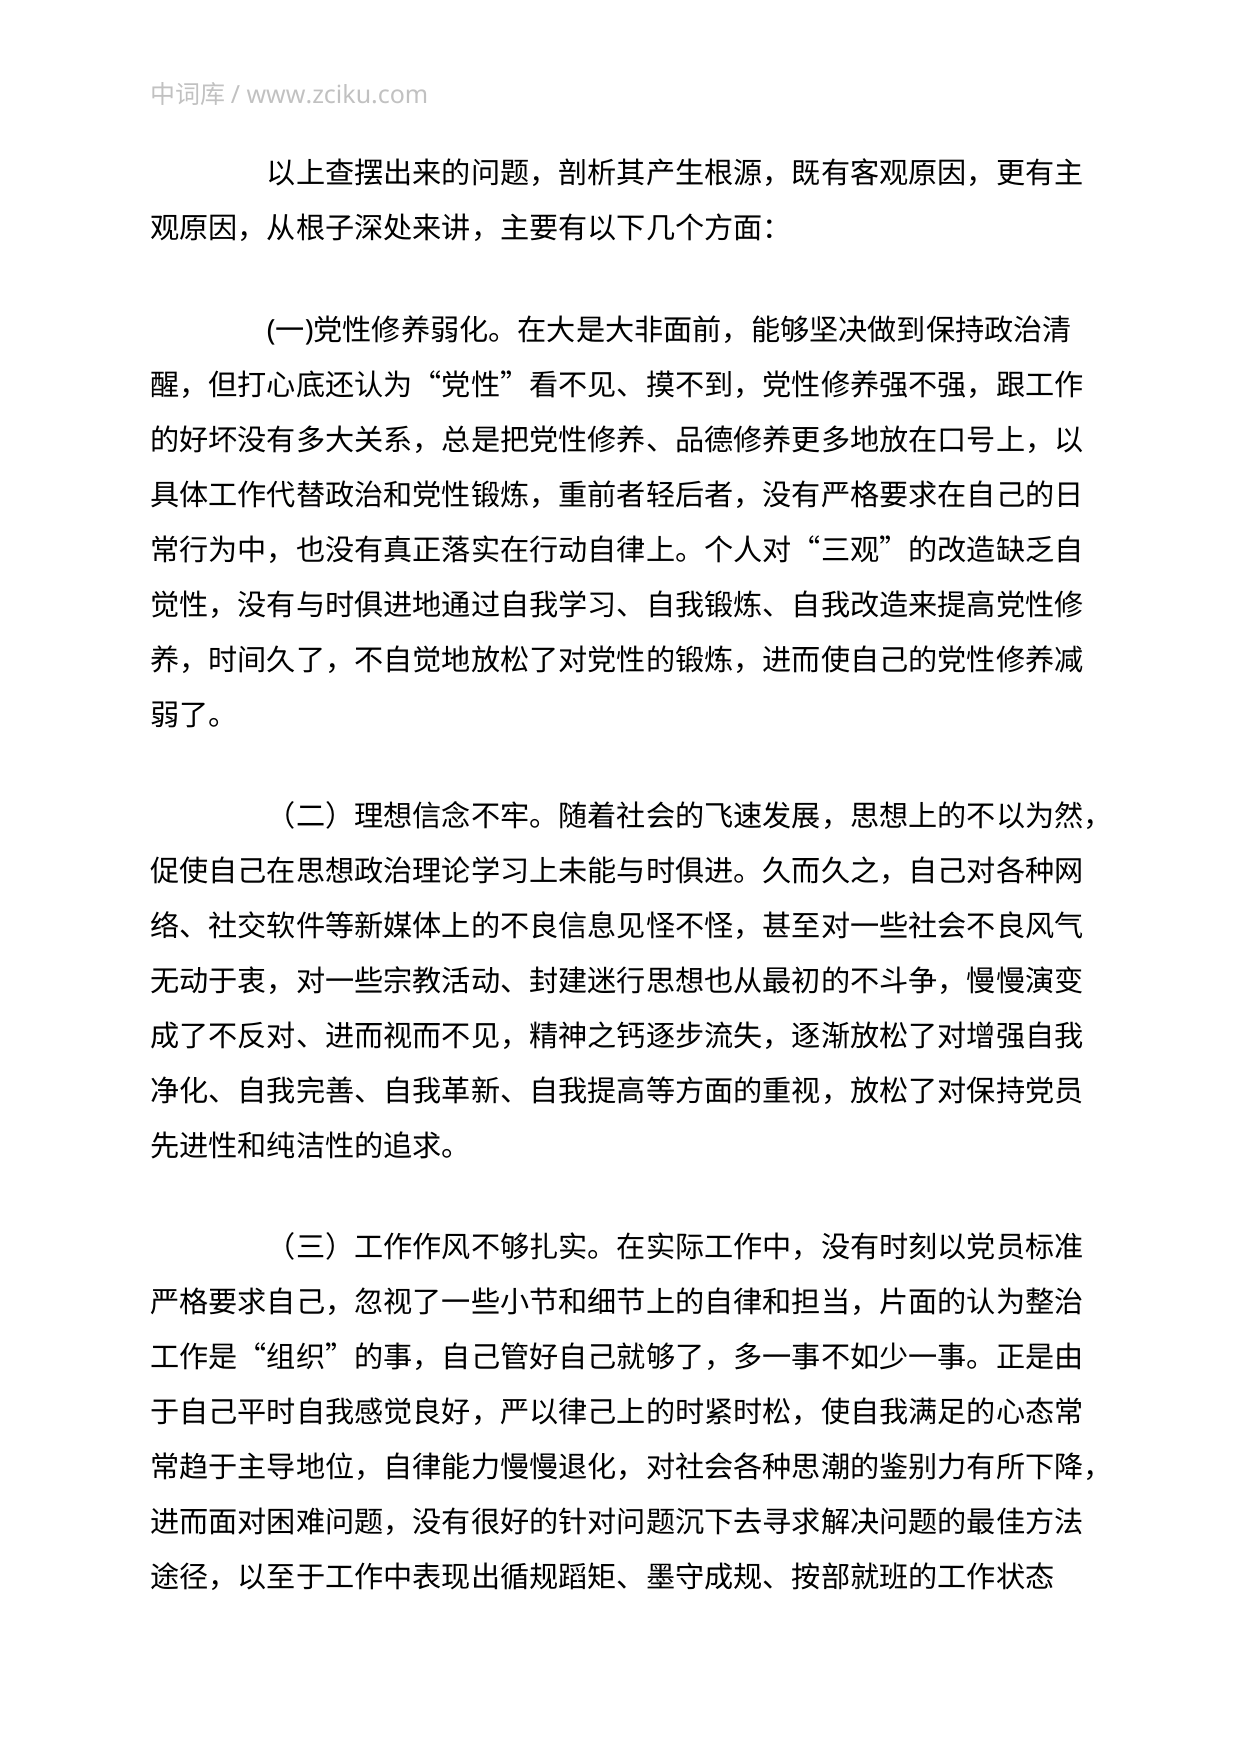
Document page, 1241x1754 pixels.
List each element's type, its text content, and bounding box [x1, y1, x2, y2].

text (一)党性修养弱化。在大是大非面前，能够坚决做到保持政治清醒，但打心底还认为“党性”看不见、摸不到，党性修养强不强，跟工作的好坏没有多大关系，总是把党性修养、品德修养更多地放在口号上，以具体工作代替政治和党性锻炼，重前者轻后者，没有严格要求在自己的日常行为中，也没有真正落实在行动自律上。个人对“三观”的改造缺乏自觉性，没有与时俱进地通过自我学习、自我锻炼、自我改造来提高党性修养，时间久了，不自觉地放松了对党性的锻炼，进而使自己的党性修养减弱了。 [150, 307, 1090, 733]
text （二）理想信念不牢。随着社会的飞速发展，思想上的不以为然，促使自己在思想政治理论学习上未能与时俱进。久而久之，自己对各种网络、社交软件等新媒体上的不良信息见怪不怪，甚至对一些社会不良风气无动于衷，对一些宗教活动、封建迷行思想也从最初的不斗争，慢慢演变成了不反对、进而视而不见，精神之钙逐步流失，逐渐放松了对增强自我净化、自我完善、自我革新、自我提高等方面的重视，放松了对保持党员先进性和纯洁性的追求。 [150, 793, 1090, 1164]
text （三）工作作风不够扎实。在实际工作中，没有时刻以党员标准严格要求自己，忽视了一些小节和细节上的自律和担当，片面的认为整治工作是“组织”的事，自己管好自己就够了，多一事不如少一事。正是由于自己平时自我感觉良好，严以律己上的时紧时松，使自我满足的心态常常趋于主导地位，自律能力慢慢退化，对社会各种思潮的鉴别力有所下降，进而面对困难问题，没有很好的针对问题沉下去寻求解决问题的最佳方法途径，以至于工作中表现出循规蹈矩、墨守成规、按部就班的工作状态 [150, 1224, 1090, 1596]
text 以上查摆出来的问题，剖析其产生根源，既有客观原因，更有主观原因，从根子深处来讲，主要有以下几个方面： [150, 150, 1090, 247]
